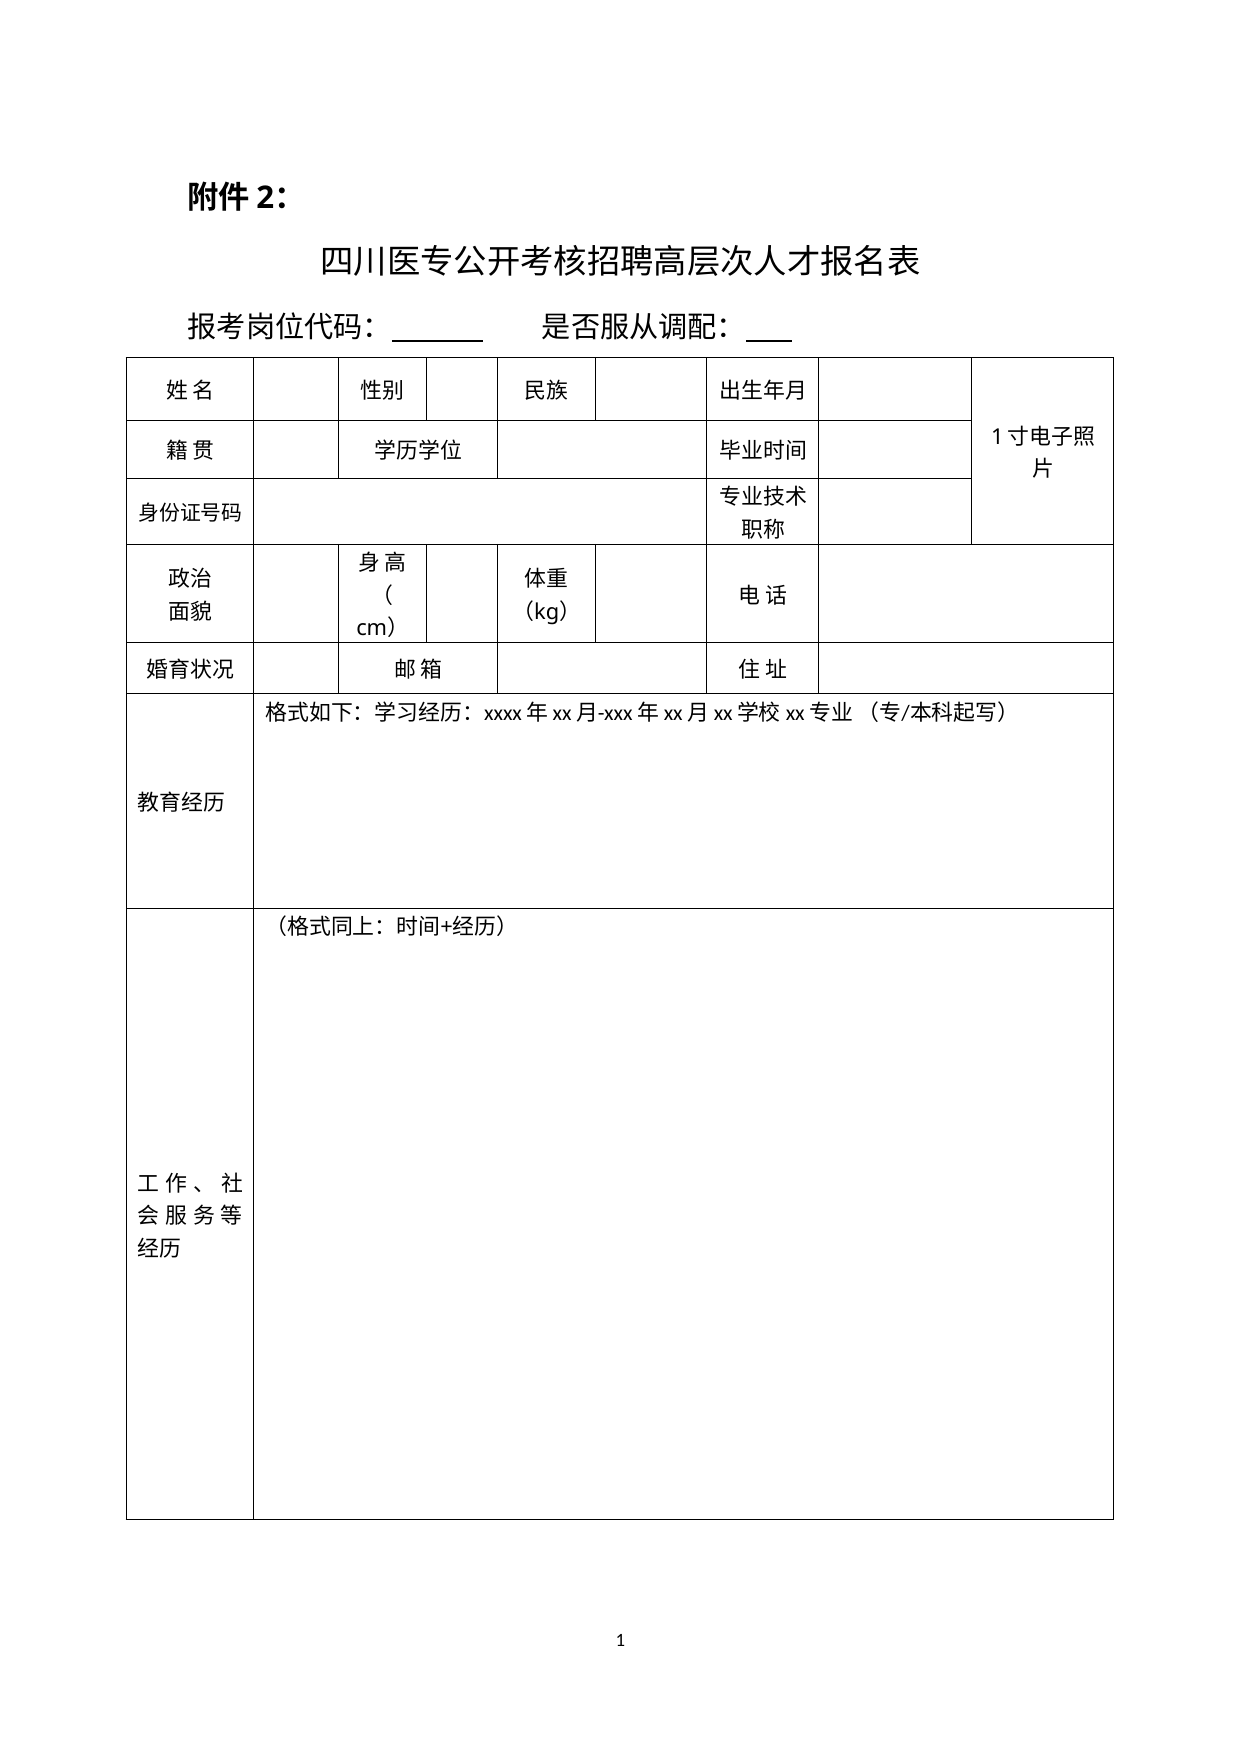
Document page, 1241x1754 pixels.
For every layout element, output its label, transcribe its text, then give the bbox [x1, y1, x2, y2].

table_cell 专业技术 职称 [707, 479, 818, 544]
table_cell [427, 545, 497, 642]
table_cell [498, 643, 706, 693]
table_cell 工作、社会服务等经历 [127, 909, 253, 1519]
table_cell 身份证号码 [127, 479, 253, 544]
table_cell [254, 643, 338, 693]
table_cell [254, 545, 338, 642]
table_cell [819, 479, 971, 544]
text 附件2： [187, 162, 1053, 227]
table_header [596, 358, 706, 420]
text 报考岗位代码： 是否服从调配： [187, 292, 1053, 357]
table_cell [498, 421, 706, 478]
table_header 性别 [339, 358, 426, 420]
table_cell 身 高 （cm） [339, 545, 426, 642]
table_cell 教育经历 [127, 694, 253, 908]
table_header [254, 358, 338, 420]
table_cell [819, 643, 1113, 693]
table_cell （格式同上：时间+经历） [254, 909, 1113, 1519]
table_header 1寸电子照片 [972, 358, 1113, 544]
table_header 出生年月 [707, 358, 818, 420]
table_cell 婚育状况 [127, 643, 253, 693]
table_cell 籍 贯 [127, 421, 253, 478]
table_header [819, 358, 971, 420]
table_header 姓 名 [127, 358, 253, 420]
table_cell [254, 421, 338, 478]
table_cell [596, 545, 706, 642]
table_cell 住 址 [707, 643, 818, 693]
table_cell 体重 （kg） [498, 545, 595, 642]
table_cell 电 话 [707, 545, 818, 642]
table_cell 学历学位 [339, 421, 497, 478]
table_header 民族 [498, 358, 595, 420]
table_cell [819, 545, 1113, 642]
table_header [427, 358, 497, 420]
table_cell 政治 面貌 [127, 545, 253, 642]
table_cell 毕业时间 [707, 421, 818, 478]
table_cell [819, 421, 971, 478]
table_cell [254, 479, 706, 544]
table_cell 邮 箱 [339, 643, 497, 693]
text 四川医专公开考核招聘高层次人才报名表 [187, 227, 1053, 292]
